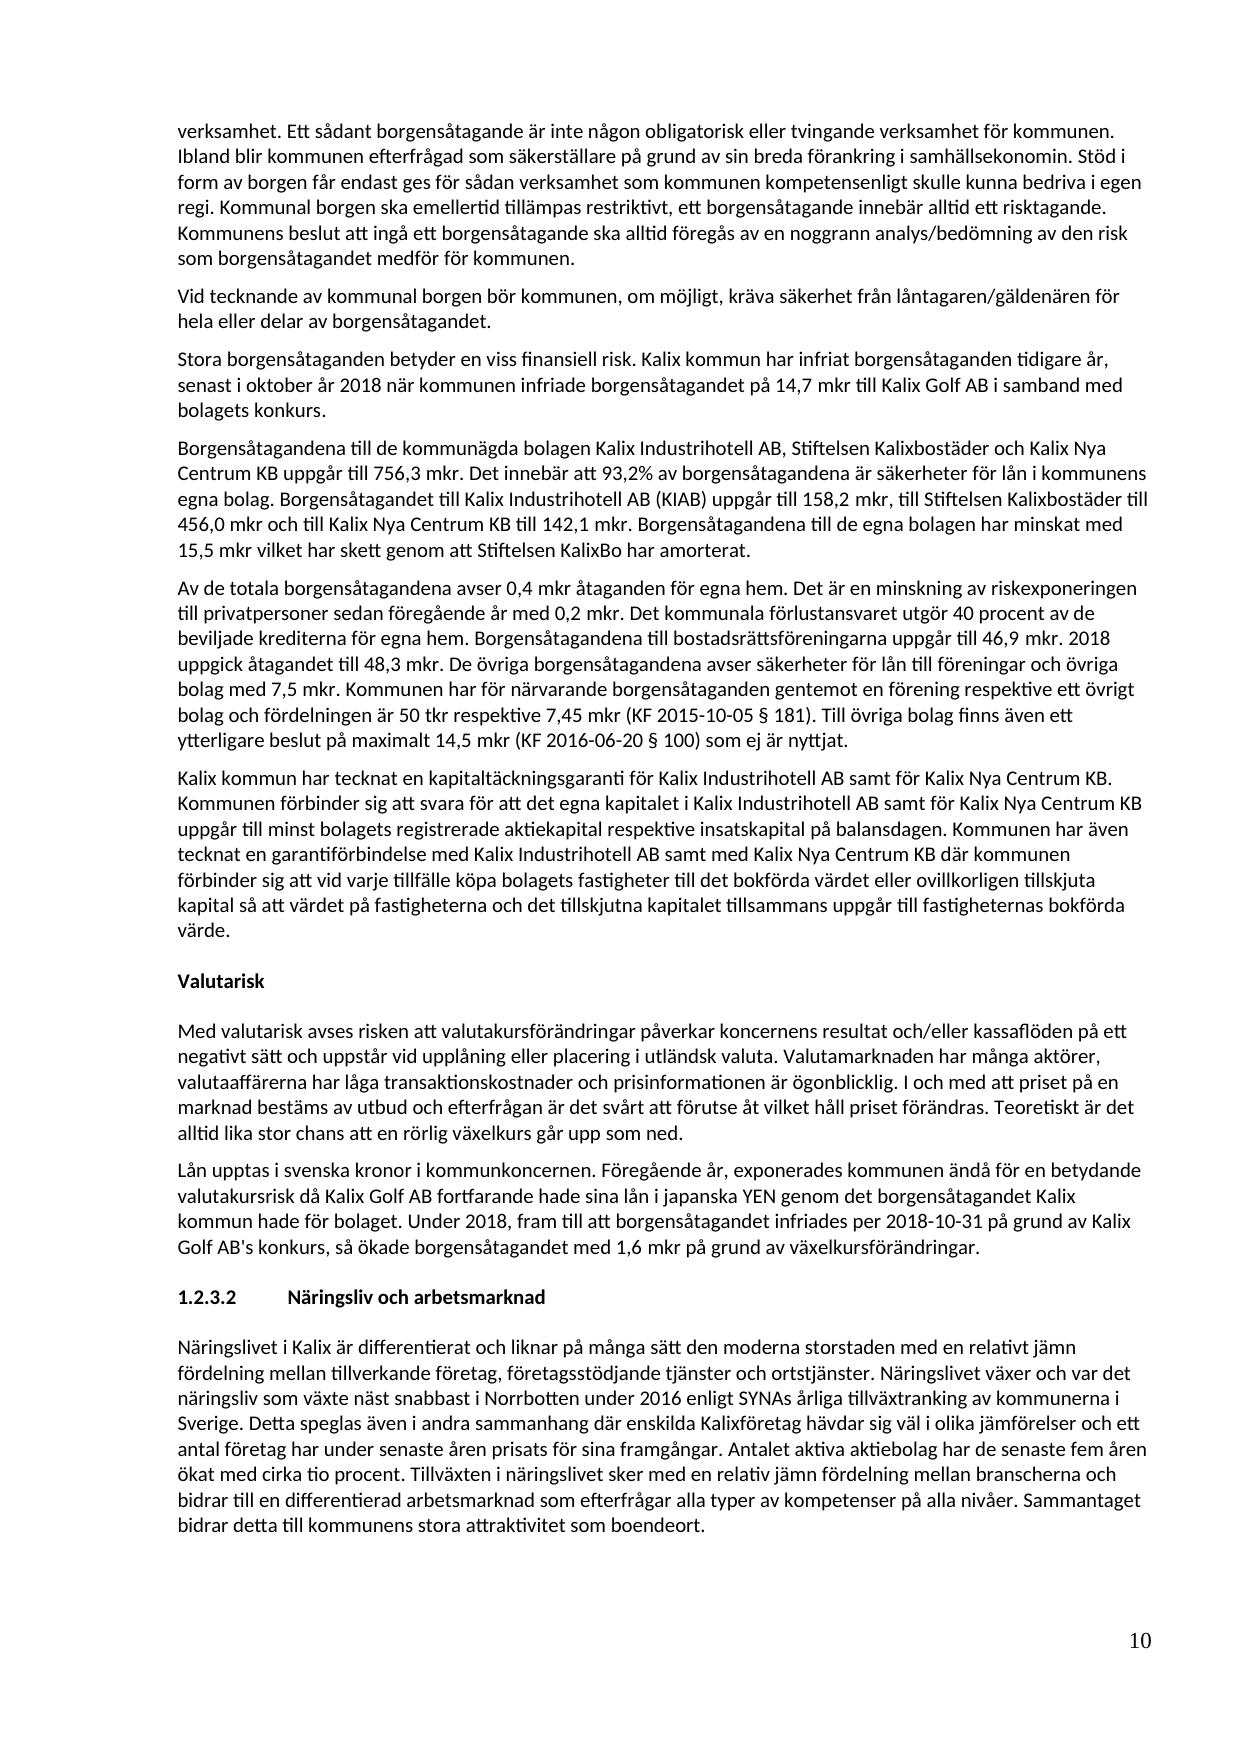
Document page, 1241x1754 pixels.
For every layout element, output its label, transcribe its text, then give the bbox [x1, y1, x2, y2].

text Av de totala borgensåtagandena avser 0,4 mkr åtaganden för egna hem. Det är en minskning av riskexponeringen till privatpersoner sedan föregående år med 0,2 mkr. Det kommunala förlustansvaret utgör 40 procent av de beviljade krediterna för egna hem. Borgensåtagandena till bostadsrättsföreningarna uppgår till 46,9 mkr. 2018 uppgick åtagandet till 48,3 mkr. De övriga borgensåtagandena avser säkerheter för lån till föreningar och övriga bolag med 7,5 mkr. Kommunen har för närvarande borgensåtaganden gentemot en förening respektive ett övrigt bolag och fördelningen är 50 tkr respektive 7,45 mkr (KF 2015-10-05 § 181). Till övriga bolag finns även ett ytterligare beslut på maximalt 14,5 mkr (KF 2016-06-20 § 100) som ej är nyttjat. [177, 575, 1152, 753]
text Kalix kommun har tecknat en kapitaltäckningsgaranti för Kalix Industrihotell AB samt för Kalix Nya Centrum KB. Kommunen förbinder sig att svara för att det egna kapitalet i Kalix Industrihotell AB samt för Kalix Nya Centrum KB uppgår till minst bolagets registrerade aktiekapital respektive insatskapital på balansdagen. Kommunen har även tecknat en garantiförbindelse med Kalix Industrihotell AB samt med Kalix Nya Centrum KB där kommunen förbinder sig att vid varje tillfälle köpa bolagets fastigheter till det bokförda värdet eller ovillkorligen tillskjuta kapital så att värdet på fastigheterna och det tillskjutna kapitalet tillsammans uppgår till fastigheternas bokförda värde. [177, 765, 1152, 943]
text Vid tecknande av kommunal borgen bör kommunen, om möjligt, kräva säkerhet från låntagaren/gäldenären för hela eller delar av borgensåtagandet. [177, 283, 1152, 334]
subtitle Näringsliv och arbetsmarknad [177, 1284, 1152, 1310]
subtitle Valutarisk [177, 968, 1152, 993]
text Lån upptas i svenska kronor i kommunkoncernen. Föregående år, exponerades kommunen ändå för en betydande valutakursrisk då Kalix Golf AB fortfarande hade sina lån i japanska YEN genom det borgensåtagandet Kalix kommun hade för bolaget. Under 2018, fram till att borgensåtagandet infriades per 2018-10-31 på grund av Kalix Golf AB's konkurs, så ökade borgensåtagandet med 1,6 mkr på grund av växelkursförändringar. [177, 1158, 1152, 1259]
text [177, 118, 1152, 271]
text Borgensåtagandena till de kommunägda bolagen Kalix Industrihotell AB, Stiftelsen Kalixbostäder och Kalix Nya Centrum KB uppgår till 756,3 mkr. Det innebär att 93,2% av borgensåtagandena är säkerheter för lån i kommunens egna bolag. Borgensåtagandet till Kalix Industrihotell AB (KIAB) uppgår till 158,2 mkr, till Stiftelsen Kalixbostäder till 456,0 mkr och till Kalix Nya Centrum KB till 142,1 mkr. Borgensåtagandena till de egna bolagen har minskat med 15,5 mkr vilket har skett genom att Stiftelsen KalixBo har amorterat. [177, 435, 1152, 562]
text Stora borgensåtaganden betyder en viss finansiell risk. Kalix kommun har infriat borgensåtaganden tidigare år, senast i oktober år 2018 när kommunen infriade borgensåtagandet på 14,7 mkr till Kalix Golf AB i samband med bolagets konkurs. [177, 346, 1152, 423]
text Näringslivet i Kalix är differentierat och liknar på många sätt den moderna storstaden med en relativt jämn fördelning mellan tillverkande företag, företagsstödjande tjänster och ortstjänster. Näringslivet växer och var det näringsliv som växte näst snabbast i Norrbotten under 2016 enligt SYNAs årliga tillväxtranking av kommunerna i Sverige. Detta speglas även i andra sammanhang där enskilda Kalixföretag hävdar sig väl i olika jämförelser och ett antal företag har under senaste åren prisats för sina framgångar. Antalet aktiva aktiebolag har de senaste fem åren ökat med cirka tio procent. Tillväxten i näringslivet sker med en relativ jämn fördelning mellan branscherna och bidrar till en differentierad arbetsmarknad som efterfrågar alla typer av kompetenser på alla nivåer. Sammantaget bidrar detta till kommunens stora attraktivitet som boendeort. [177, 1334, 1152, 1538]
text Med valutarisk avses risken att valutakursförändringar påverkar koncernens resultat och/eller kassaflöden på ett negativt sätt och uppstår vid upplåning eller placering i utländsk valuta. Valutamarknaden har många aktörer, valutaaffärerna har låga transaktionskostnader och prisinformationen är ögonblicklig. I och med att priset på en marknad bestäms av utbud och efterfrågan är det svårt att förutse åt vilket håll priset förändras. Teoretiskt är det alltid lika stor chans att en rörlig växelkurs går upp som ned. [177, 1018, 1152, 1145]
